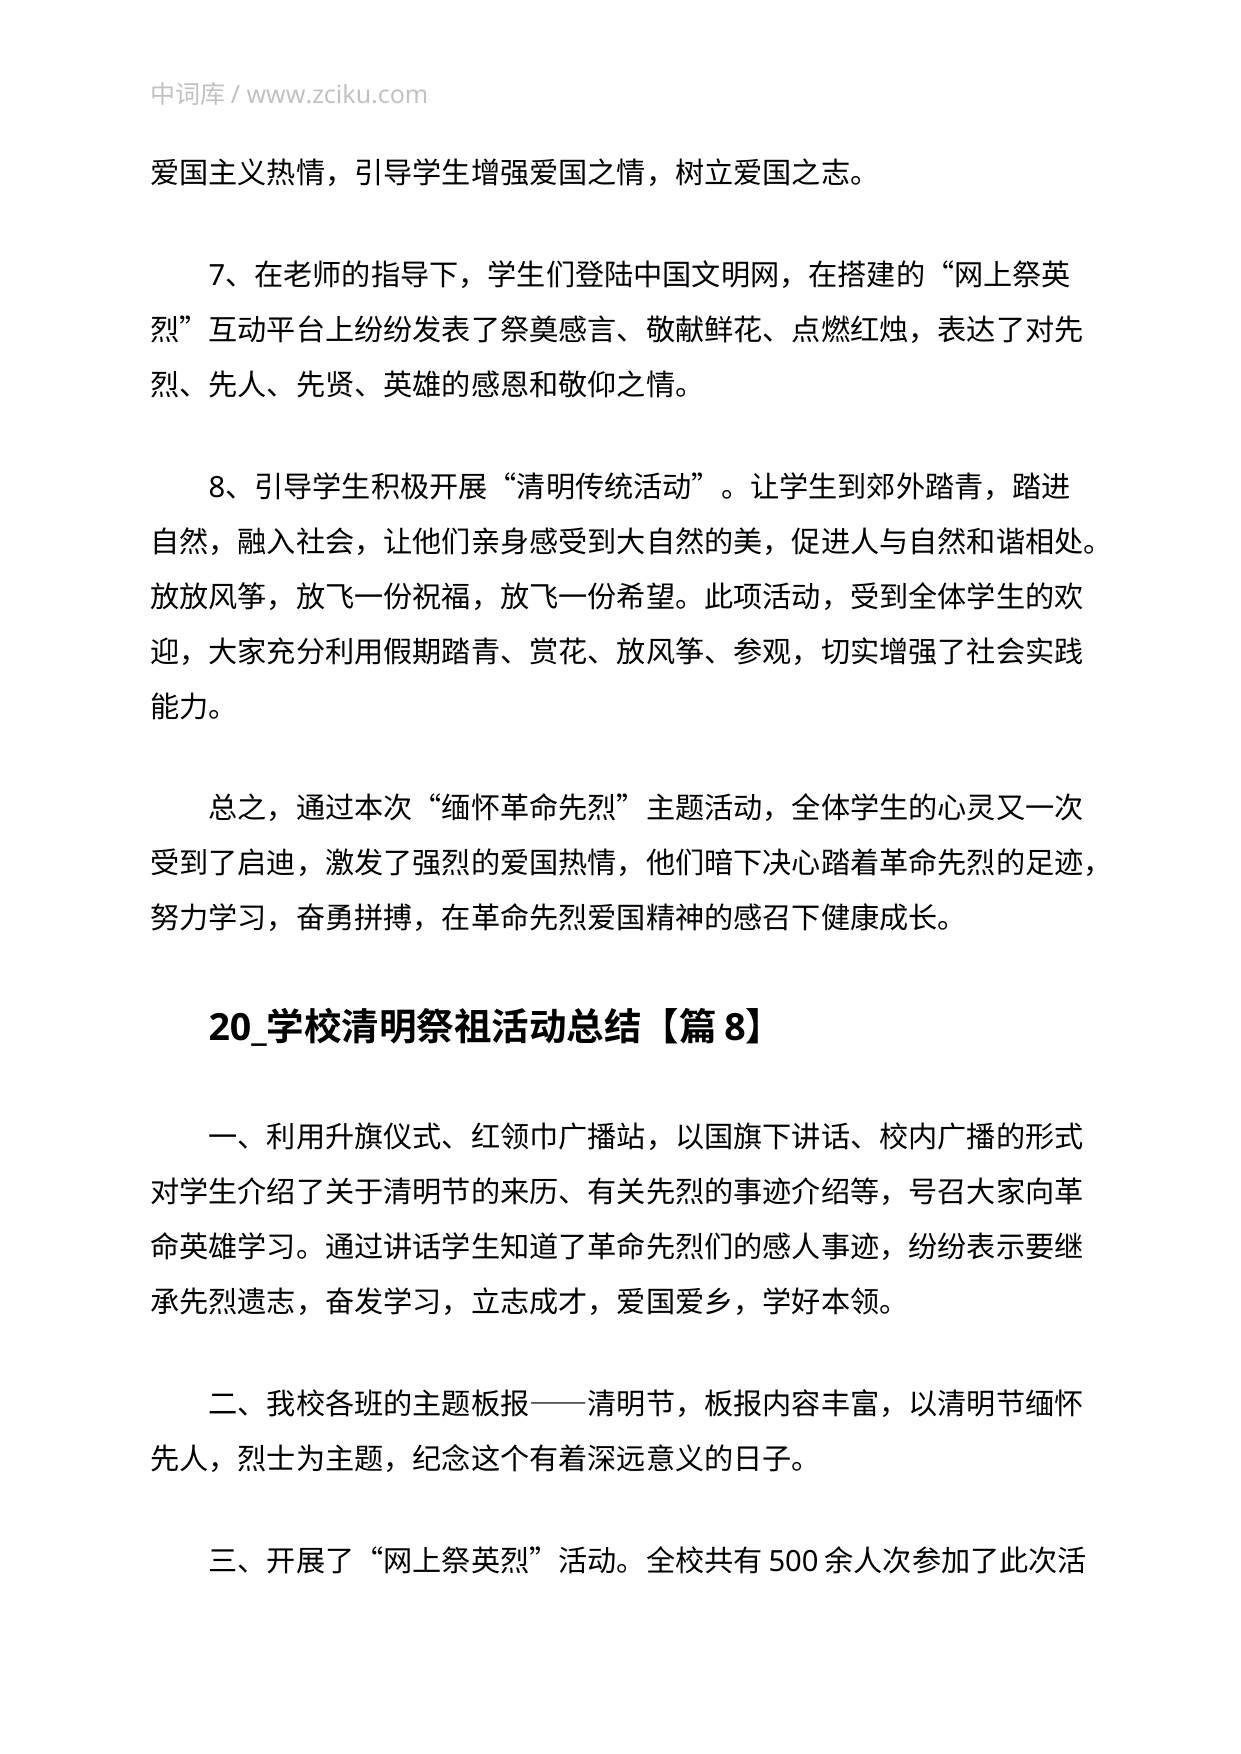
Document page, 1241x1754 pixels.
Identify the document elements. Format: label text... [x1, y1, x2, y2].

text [150, 150, 1090, 192]
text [150, 1537, 1090, 1579]
text 20_学校清明祭祖活动总结【篇8】 [150, 996, 1090, 1051]
text 7、在老师的指导下，学生们登陆中国文明网，在搭建的“网上祭英烈”互动平台上纷纷发表了祭奠感言、敬献鲜花、点燃红烛，表达了对先烈、先人、先贤、英雄的感恩和敬仰之情。 [150, 252, 1090, 404]
text 8、引导学生积极开展“清明传统活动”。让学生到郊外踏青，踏进自然，融入社会，让他们亲身感受到大自然的美，促进人与自然和谐相处。放放风筝，放飞一份祝福，放飞一份希望。此项活动，受到全体学生的欢迎，大家充分利用假期踏青、赏花、放风筝、参观，切实增强了社会实践能力。 [150, 463, 1090, 725]
text 总之，通过本次“缅怀革命先烈”主题活动，全体学生的心灵又一次受到了启迪，激发了强烈的爱国热情，他们暗下决心踏着革命先烈的足迹，努力学习，奋勇拼搏，在革命先烈爱国精神的感召下健康成长。 [150, 785, 1090, 937]
text 一、利用升旗仪式、红领巾广播站，以国旗下讲话、校内广播的形式对学生介绍了关于清明节的来历、有关先烈的事迹介绍等，号召大家向革命英雄学习。通过讲话学生知道了革命先烈们的感人事迹，纷纷表示要继承先烈遗志，奋发学习，立志成才，爱国爱乡，学好本领。 [150, 1114, 1090, 1321]
text 二、我校各班的主题板报——清明节，板报内容丰富，以清明节缅怀先人，烈士为主题，纪念这个有着深远意义的日子。 [150, 1381, 1090, 1478]
